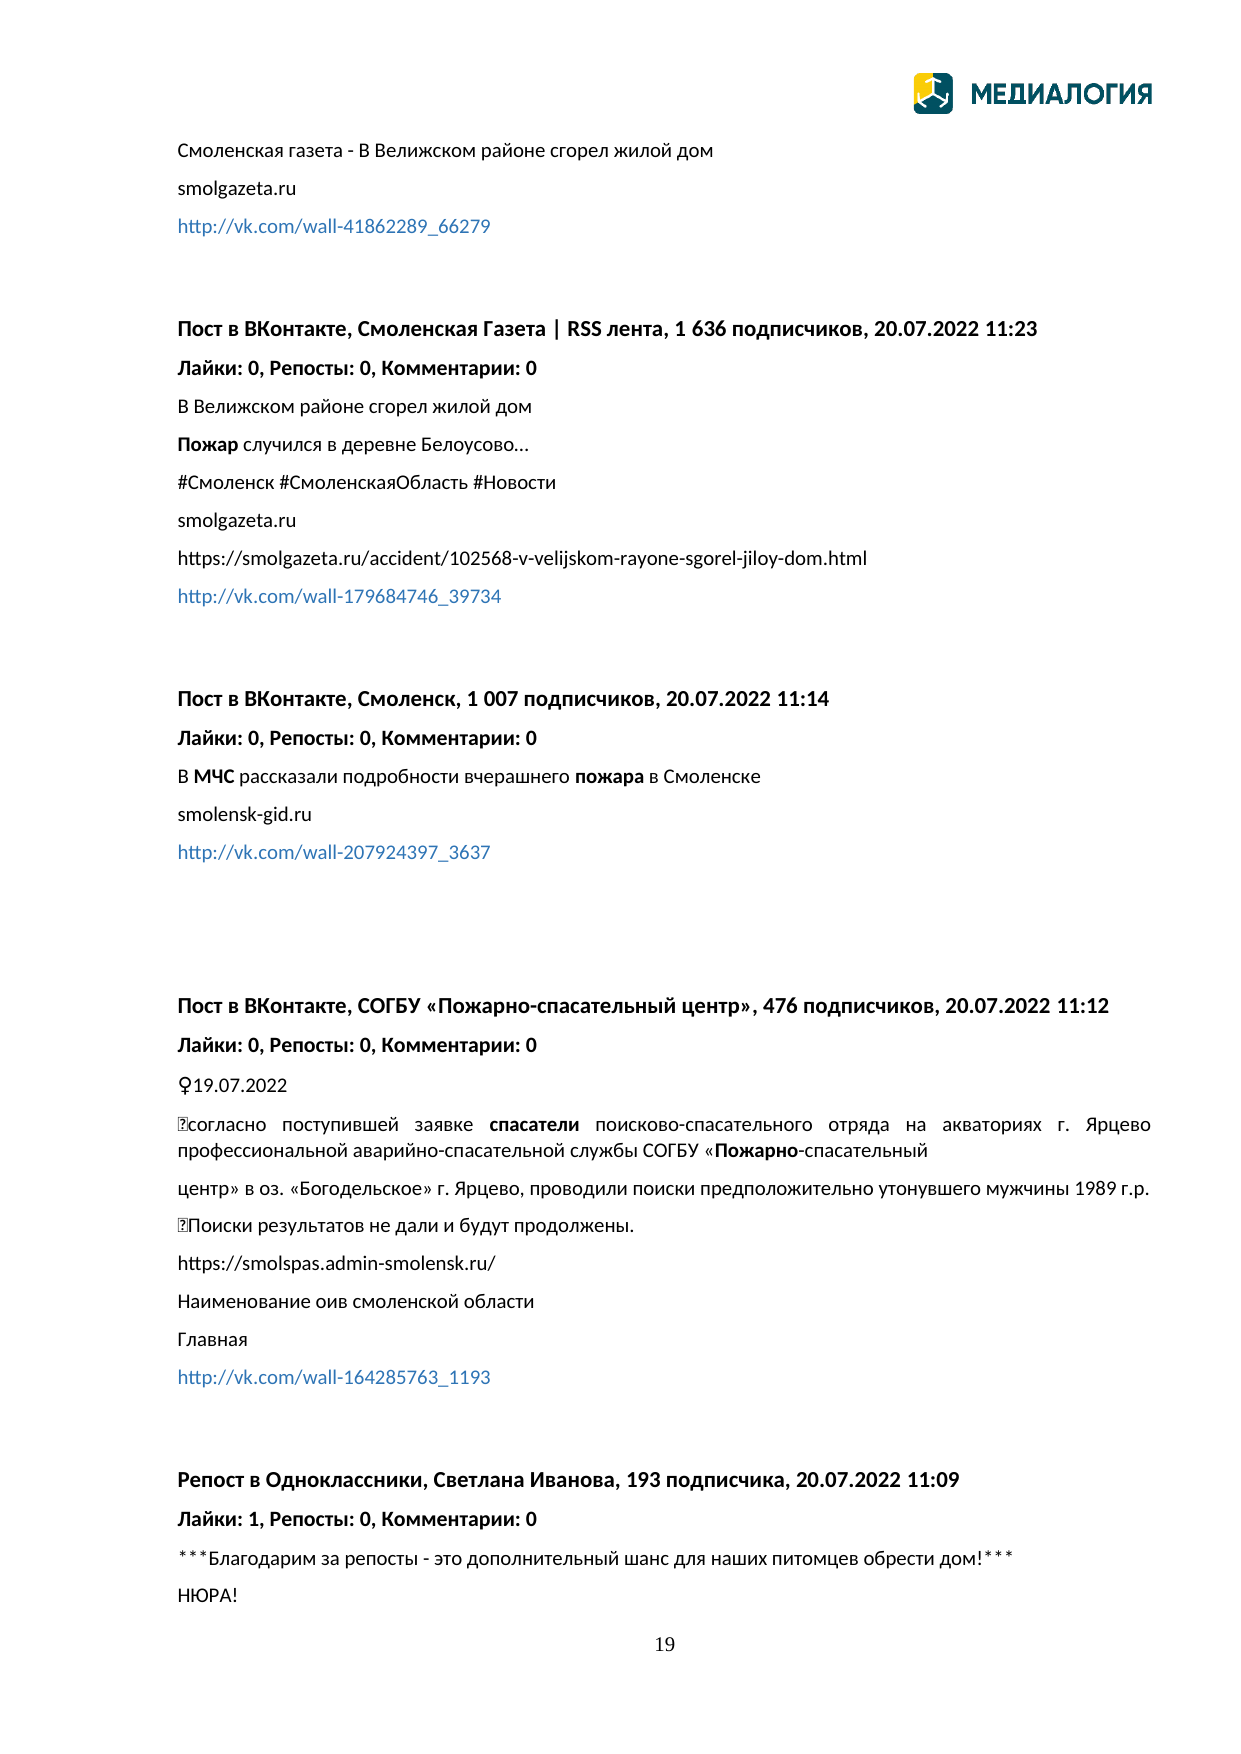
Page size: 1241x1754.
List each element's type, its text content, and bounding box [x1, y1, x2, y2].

text smolgazeta.ru [177, 507, 1152, 533]
text ***Благодарим за репосты - это дополнительный шанс для наших питомцев обрести дом!*** [177, 1545, 1152, 1570]
text В Велижском районе сгорел жилой дом [177, 393, 1152, 419]
text https://smolgazeta.ru/accident/102568-v-velijskom-rayone-sgorel-jiloy-dom.html [177, 545, 1152, 571]
text http://vk.com/wall-41862289_66279 [177, 213, 1152, 238]
text Пост в ВКонтакте, Смоленск, 1 007 подписчиков, 20.07.2022 11:14 [177, 684, 1152, 712]
text В МЧС рассказали подробности вчерашнего пожара в Смоленске [177, 764, 1152, 789]
text 💬Поиски результатов не дали и будут продолжены. [177, 1213, 1152, 1238]
text Лайки: 0, Репосты: 0, Комментарии: 0 [177, 1031, 1152, 1058]
text https://smolspas.admin-smolensk.ru/ [177, 1251, 1152, 1276]
text Пост в ВКонтакте, Смоленская Газета | RSS лента, 1 636 подписчиков, 20.07.2022 11:23 [177, 314, 1152, 342]
text Репост в Одноклассники, Светлана Иванова, 193 подписчика, 20.07.2022 11:09 [177, 1465, 1152, 1493]
text 📃согласно поступившей заявке спасатели поисково-спасательного отряда на акваториях г. Ярцево профессиональной аварийно-спасательной службы СОГБУ «Пожарно-спасательный [177, 1111, 1152, 1162]
text smolgazeta.ru [177, 175, 1152, 201]
text http://vk.com/wall-179684746_39734 [177, 583, 1152, 608]
text НЮРА! [177, 1583, 1152, 1608]
text 🚣‍♀19.07.2022 [177, 1070, 1152, 1099]
text #Смоленск #СмоленскаяОбласть #Новости [177, 469, 1152, 495]
text http://vk.com/wall-207924397_3637 [177, 839, 1152, 865]
text Лайки: 1, Репосты: 0, Комментарии: 0 [177, 1506, 1152, 1532]
text Пожар случился в деревне Белоусово… [177, 431, 1152, 457]
text http://vk.com/wall-164285763_1193 [177, 1364, 1152, 1390]
text центр» в оз. «Богодельское» г. Ярцево, проводили поиски предположительно утонувшего мужчины 1989 г.р. [177, 1175, 1152, 1200]
text Пост в ВКонтакте, СОГБУ «Пожарно-спасательный центр», 476 подписчиков, 20.07.2022 11:12 [177, 991, 1152, 1019]
picture [913, 73, 1152, 114]
text Главная [177, 1326, 1152, 1352]
text Смоленская газета - В Велижском районе сгорел жилой дом [177, 137, 1152, 163]
text Лайки: 0, Репосты: 0, Комментарии: 0 [177, 354, 1152, 381]
text Наименование оив смоленской области [177, 1288, 1152, 1314]
text smolensk-gid.ru [177, 802, 1152, 827]
text Лайки: 0, Репосты: 0, Комментарии: 0 [177, 724, 1152, 751]
